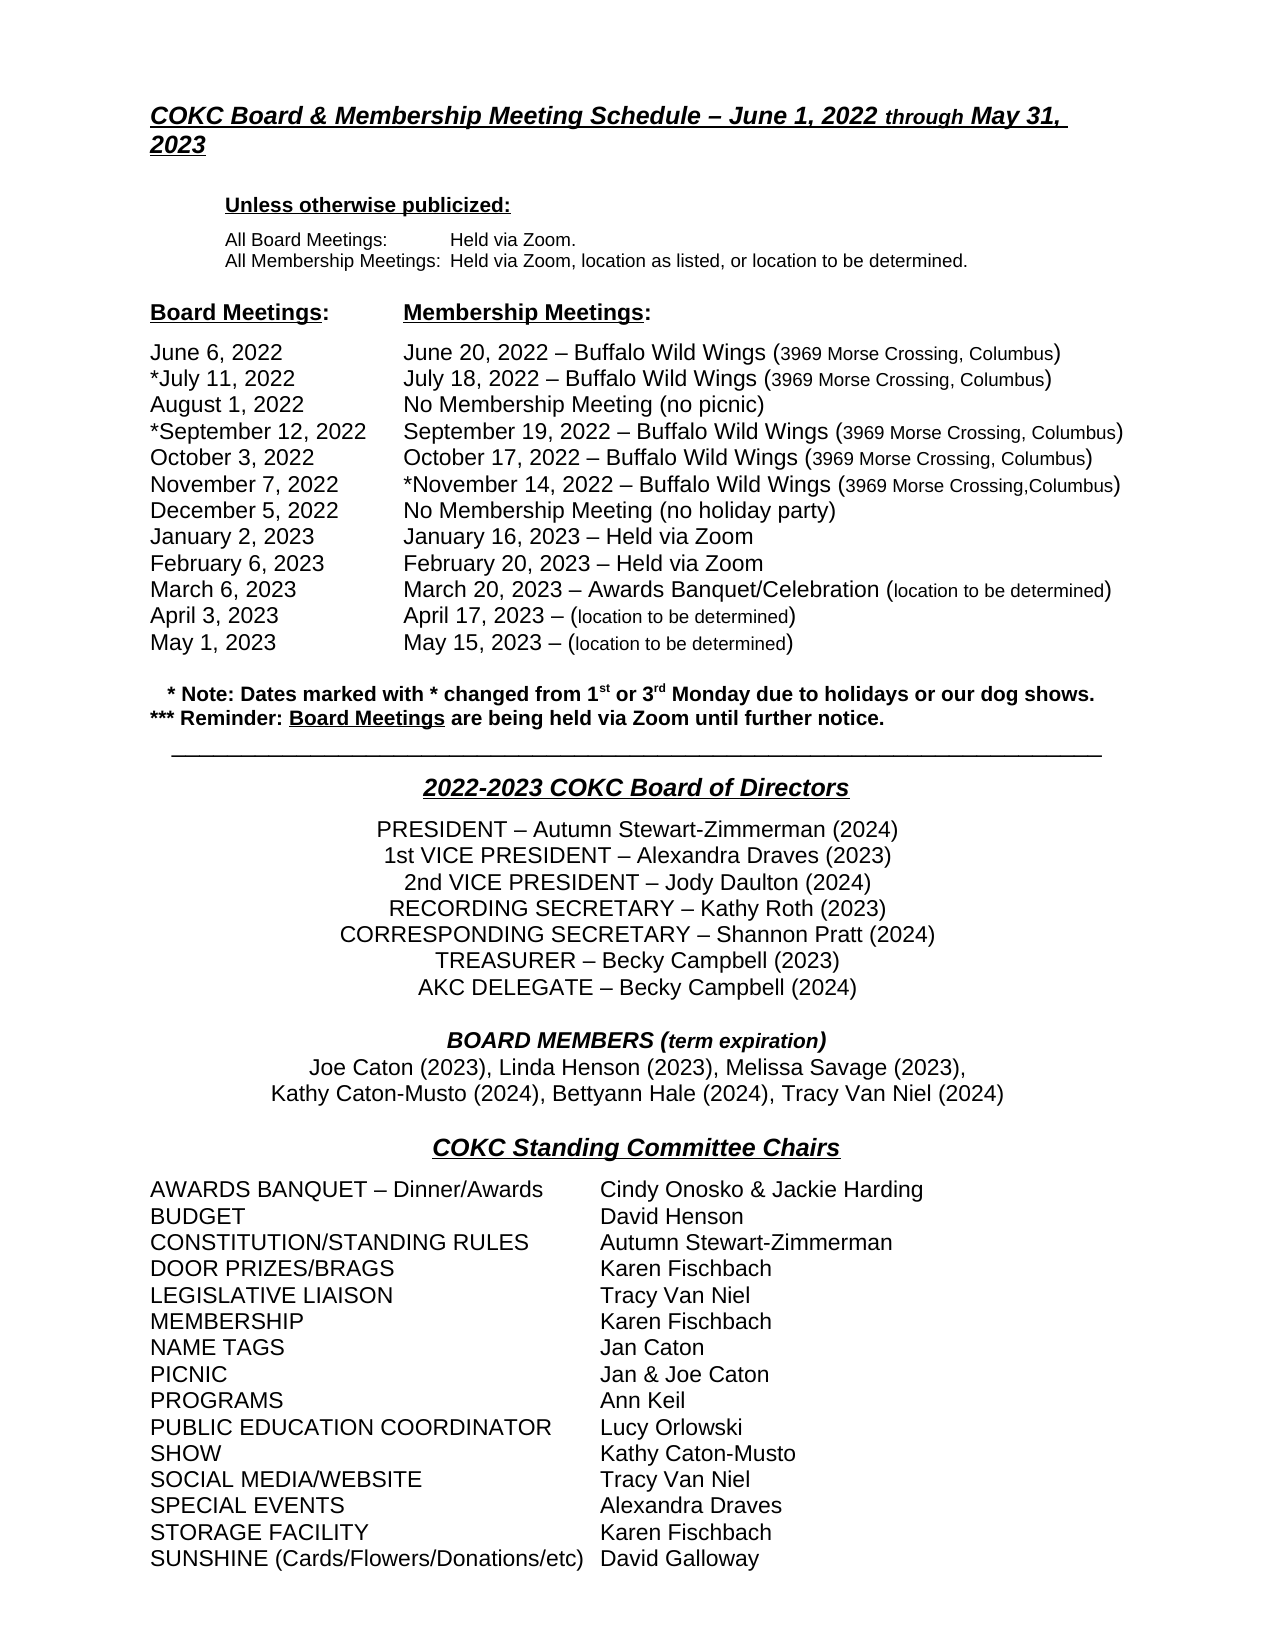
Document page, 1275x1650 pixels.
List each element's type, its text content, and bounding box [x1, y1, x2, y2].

text 2022-2023 COKC Board of Directors [150, 773, 1125, 801]
text *September 12, 2022 September 19, 2022 – Buffalo Wild Wings (3969 Morse Crossing, Columbus) [150, 418, 1125, 444]
text RECORDING SECRETARY – Kathy Roth (2023) [150, 895, 1125, 921]
text All Membership Meetings: Held via Zoom, location as listed, or location to be determined. [150, 250, 1125, 271]
text MEMBERSHIP Karen Fischbach [150, 1308, 1125, 1334]
text BOARD MEMBERS (term expiration) [150, 1027, 1125, 1054]
text Unless otherwise publicized: [150, 192, 1125, 216]
text January 2, 2023 January 16, 2023 – Held via Zoom [150, 523, 1125, 549]
text December 5, 2022 No Membership Meeting (no holiday party) [150, 497, 1125, 523]
text PUBLIC EDUCATION COORDINATOR Lucy Orlowski [150, 1413, 1125, 1440]
text AWARDS BANQUET – Dinner/Awards Cindy Onosko & Jackie Harding [150, 1176, 1125, 1203]
text *July 11, 2022 July 18, 2022 – Buffalo Wild Wings (3969 Morse Crossing, Columbus) [150, 365, 1125, 391]
text CORRESPONDING SECRETARY – Shannon Pratt (2024) [150, 921, 1125, 947]
text COKC Standing Committee Chairs [150, 1133, 1125, 1162]
text COKC Board & Membership Meeting Schedule – June 1, 2022 through May 31, 2023 [150, 101, 1125, 159]
text DOOR PRIZES/BRAGS Karen Fischbach [150, 1255, 1125, 1282]
text STORAGE FACILITY Karen Fischbach [150, 1519, 1125, 1545]
text LEGISLATIVE LIAISON Tracy Van Niel [150, 1282, 1125, 1308]
text Board Meetings: Membership Meetings: [150, 299, 1125, 326]
text CONSTITUTION/STANDING RULES Autumn Stewart-Zimmerman [150, 1229, 1125, 1255]
text All Board Meetings: Held via Zoom. [150, 228, 1125, 250]
text PRESIDENT – Autumn Stewart-Zimmerman (2024) [150, 816, 1125, 842]
text NAME TAGS Jan Caton [150, 1334, 1125, 1361]
text June 6, 2022 June 20, 2022 – Buffalo Wild Wings (3969 Morse Crossing, Columbus) [150, 339, 1125, 365]
text TREASURER – Becky Campbell (2023) [150, 947, 1125, 974]
text SOCIAL MEDIA/WEBSITE Tracy Van Niel [150, 1466, 1125, 1492]
text BUDGET David Henson [150, 1203, 1125, 1229]
text SPECIAL EVENTS Alexandra Draves [150, 1492, 1125, 1519]
text March 6, 2023 March 20, 2023 – Awards Banquet/Celebration (location to be determined) [150, 576, 1125, 602]
text AKC DELEGATE – Becky Campbell (2024) [150, 974, 1125, 1000]
text Joe Caton (2023), Linda Henson (2023), Melissa Savage (2023), [150, 1054, 1125, 1080]
text February 6, 2023 February 20, 2023 – Held via Zoom [150, 549, 1125, 576]
text SHOW Kathy Caton-Musto [150, 1440, 1125, 1466]
text PICNIC Jan & Joe Caton [150, 1361, 1125, 1387]
text 1st VICE PRESIDENT – Alexandra Draves (2023) [150, 842, 1125, 868]
text November 7, 2022 *November 14, 2022 – Buffalo Wild Wings (3969 Morse Crossing,Columbus) [150, 471, 1125, 497]
text April 3, 2023 April 17, 2023 – (location to be determined) [150, 602, 1125, 629]
text October 3, 2022 October 17, 2022 – Buffalo Wild Wings (3969 Morse Crossing, Columbus) [150, 444, 1125, 471]
text Kathy Caton-Musto (2024), Bettyann Hale (2024), Tracy Van Niel (2024) [150, 1080, 1125, 1107]
text ___________________________________________________________________ [150, 729, 1125, 758]
text August 1, 2022 No Membership Meeting (no picnic) [150, 391, 1125, 418]
text * Note: Dates marked with * changed from 1st or 3rd Monday due to holidays or our dog shows. [150, 681, 1125, 705]
text PROGRAMS Ann Keil [150, 1387, 1125, 1413]
text SUNSHINE (Cards/Flowers/Donations/etc) David Galloway [150, 1545, 1125, 1572]
text May 1, 2023 May 15, 2023 – (location to be determined) [150, 629, 1125, 655]
text *** Reminder: Board Meetings are being held via Zoom until further notice. [150, 705, 1125, 729]
text 2nd VICE PRESIDENT – Jody Daulton (2024) [150, 868, 1125, 895]
